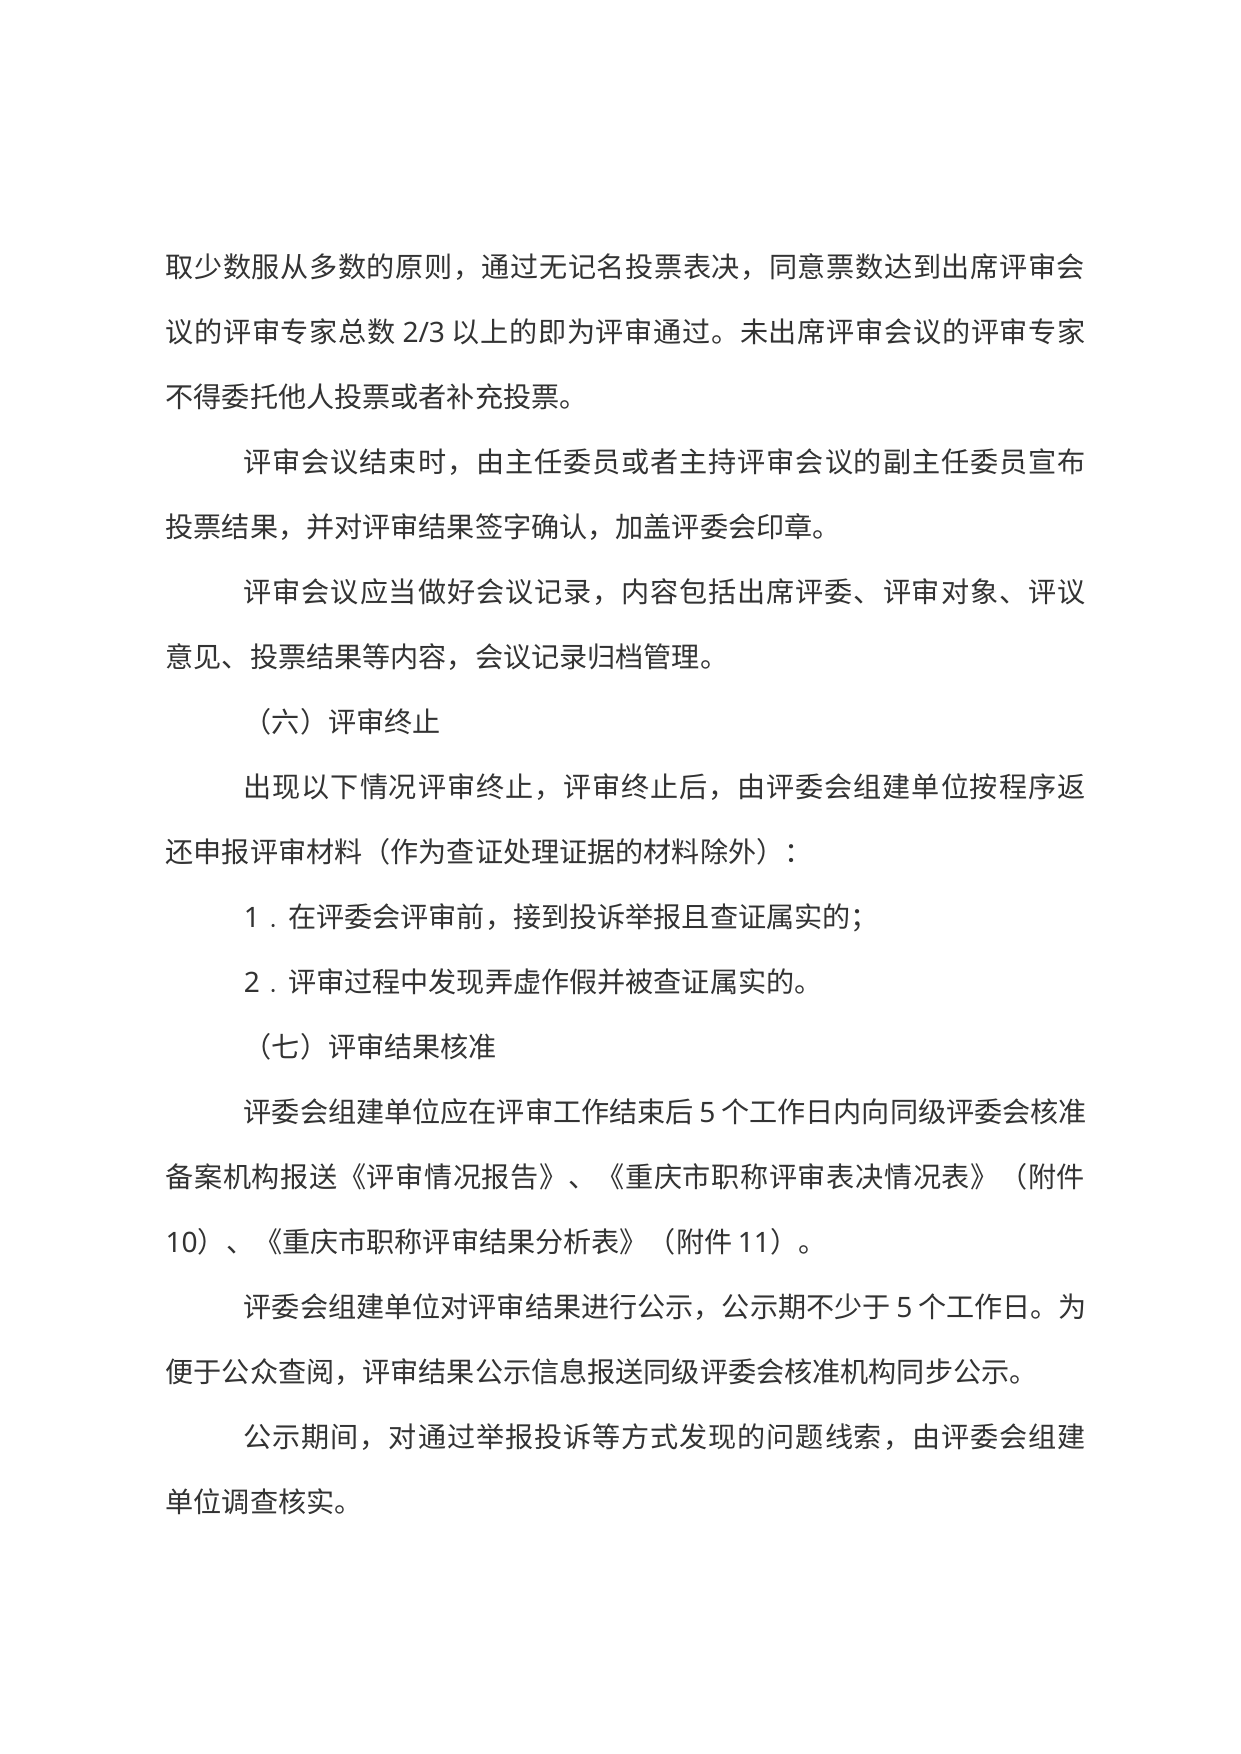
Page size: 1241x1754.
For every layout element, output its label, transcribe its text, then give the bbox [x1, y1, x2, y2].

text 公示期间，对通过举报投诉等方式发现的问题线索，由评委会组建单位调查核实。 [165, 1403, 1087, 1533]
text （七）评审结果核准 [165, 1013, 1087, 1078]
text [165, 233, 1087, 428]
text （六）评审终止 [165, 688, 1087, 753]
text 评委会组建单位对评审结果进行公示，公示期不少于5个工作日。为便于公众查阅，评审结果公示信息报送同级评委会核准机构同步公示。 [165, 1273, 1087, 1403]
text 1﹒在评委会评审前，接到投诉举报且查证属实的； [165, 883, 1087, 948]
text 评委会组建单位应在评审工作结束后5个工作日内向同级评委会核准备案机构报送《评审情况报告》、《重庆市职称评审表决情况表》（附件10）、《重庆市职称评审结果分析表》（附件11）。 [165, 1078, 1087, 1273]
text 评审会议结束时，由主任委员或者主持评审会议的副主任委员宣布投票结果，并对评审结果签字确认，加盖评委会印章。 [165, 428, 1087, 558]
text 出现以下情况评审终止，评审终止后，由评委会组建单位按程序返还申报评审材料（作为查证处理证据的材料除外）： [165, 753, 1087, 883]
text 评审会议应当做好会议记录，内容包括出席评委、评审对象、评议意见、投票结果等内容，会议记录归档管理。 [165, 558, 1087, 688]
text 2﹒评审过程中发现弄虚作假并被查证属实的。 [165, 948, 1087, 1013]
